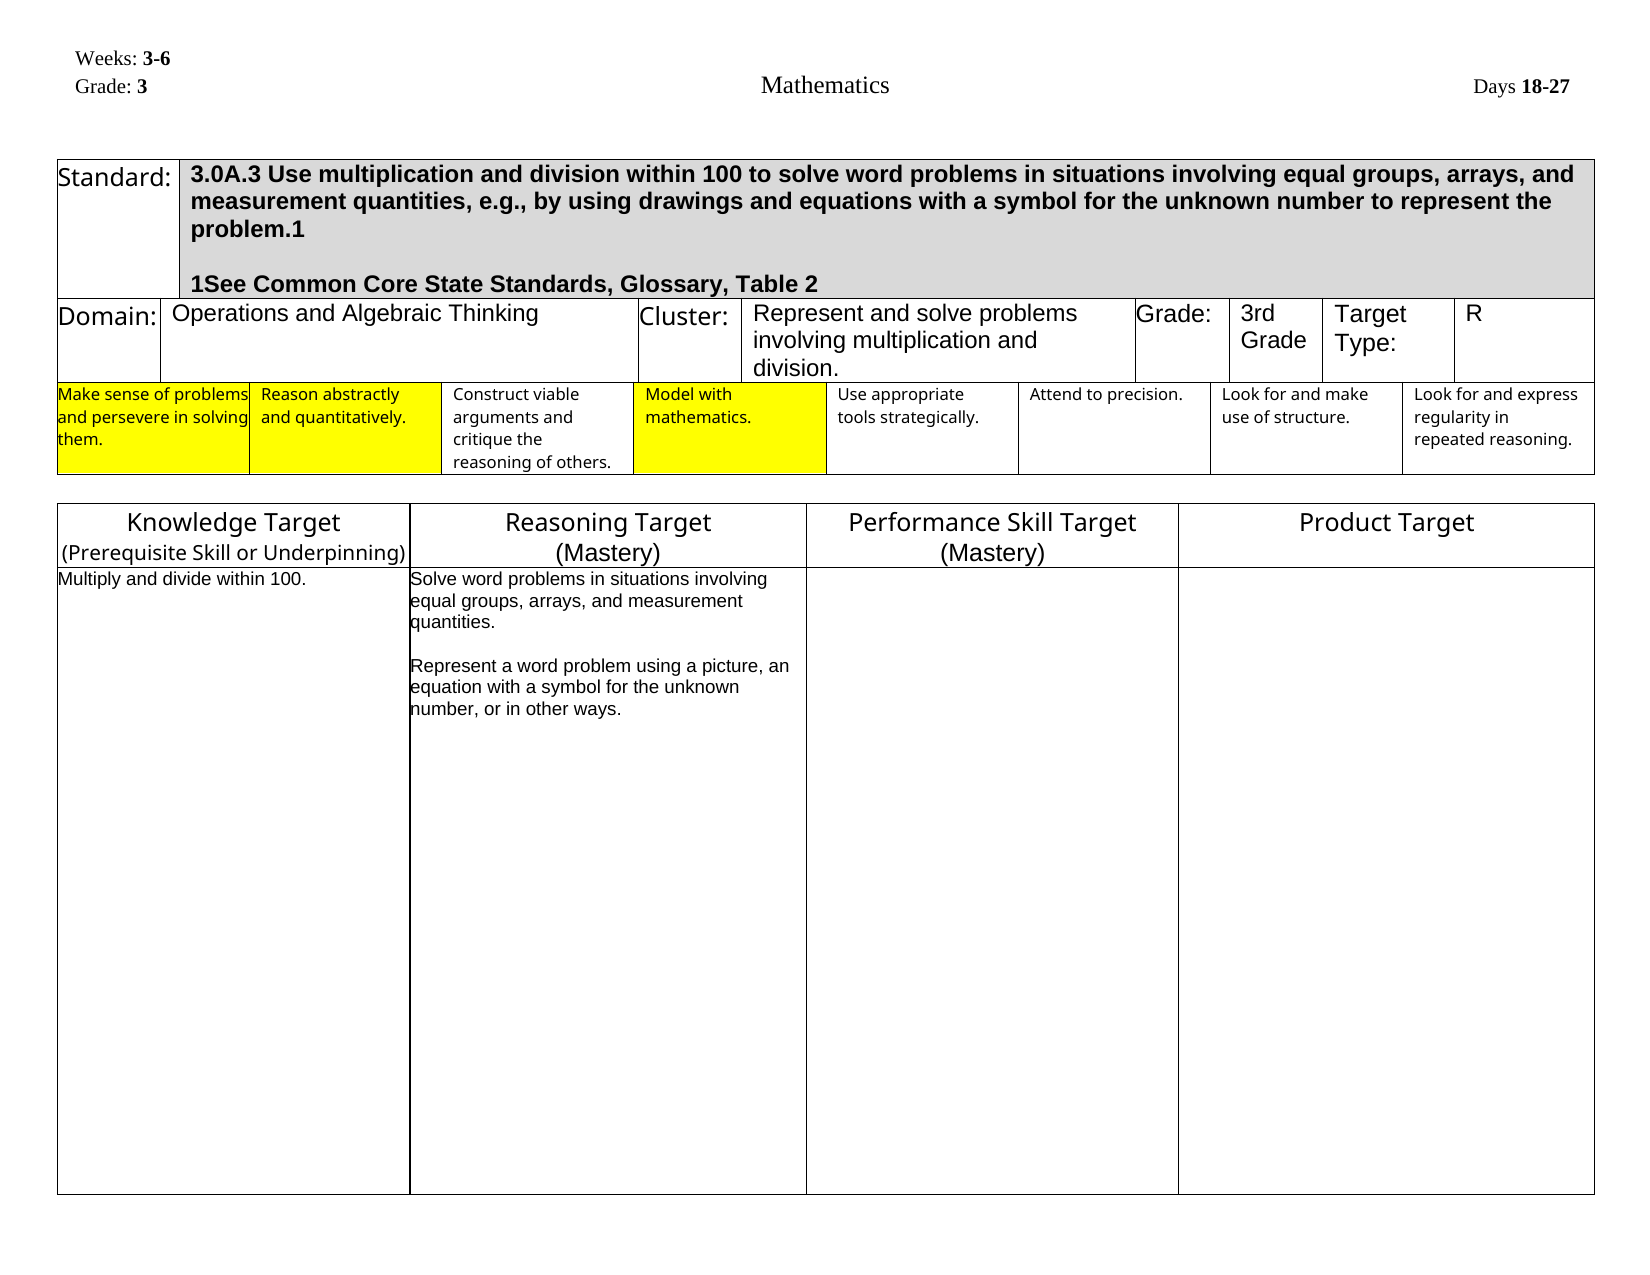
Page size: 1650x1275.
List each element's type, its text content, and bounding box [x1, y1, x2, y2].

table_cell Represent and solve problems involving multiplication and division. [742, 299, 1135, 382]
table_cell Construct viable arguments and critique the reasoning of others. [442, 383, 633, 473]
table_cell Attend to precision. [1019, 383, 1210, 473]
table_cell Reason abstractly and quantitatively. [250, 383, 441, 473]
table_cell R [1455, 299, 1594, 382]
table_cell Grade: [1136, 299, 1229, 382]
table_header Product Target [1179, 504, 1594, 567]
table_cell Domain: [58, 299, 160, 382]
table_header 3.0A.3 Use multiplication and division within 100 to solve word problems in situations involving equal groups, arrays, and measurement quantities, e.g., by using drawings and equations with a symbol for the unknown number to represent the problem.1 1See Common Core State Standards, Glossary, Table 2 [180, 160, 1594, 298]
table_cell Operations and Algebraic Thinking [161, 299, 638, 382]
table_cell Use appropriate tools strategically. [827, 383, 1018, 473]
table_cell Solve word problems in situations involving equal groups, arrays, and measurement quantities. Represent a word problem using a picture, an equation with a symbol for the unknown number, or in other ways. [411, 568, 806, 1193]
table_cell Look for and make use of structure. [1211, 383, 1402, 473]
table_header Performance Skill Target (Mastery) [807, 504, 1178, 567]
table_cell [807, 568, 1178, 1193]
table_cell Make sense of problems and persevere in solving them. [58, 383, 249, 473]
table_header Standard: [58, 160, 179, 298]
table_cell [1179, 568, 1594, 1193]
table_cell Model with mathematics. [634, 383, 826, 473]
table_header Knowledge Target (Prerequisite Skill or Underpinning) [58, 504, 409, 567]
table_cell 3rd Grade [1230, 299, 1322, 382]
table_header Reasoning Target (Mastery) [411, 504, 806, 567]
table_cell Cluster: [639, 299, 741, 382]
table_cell Target Type: [1323, 299, 1454, 382]
table_cell Look for and express regularity in repeated reasoning. [1403, 383, 1594, 473]
table_cell Multiply and divide within 100. [58, 568, 409, 1193]
